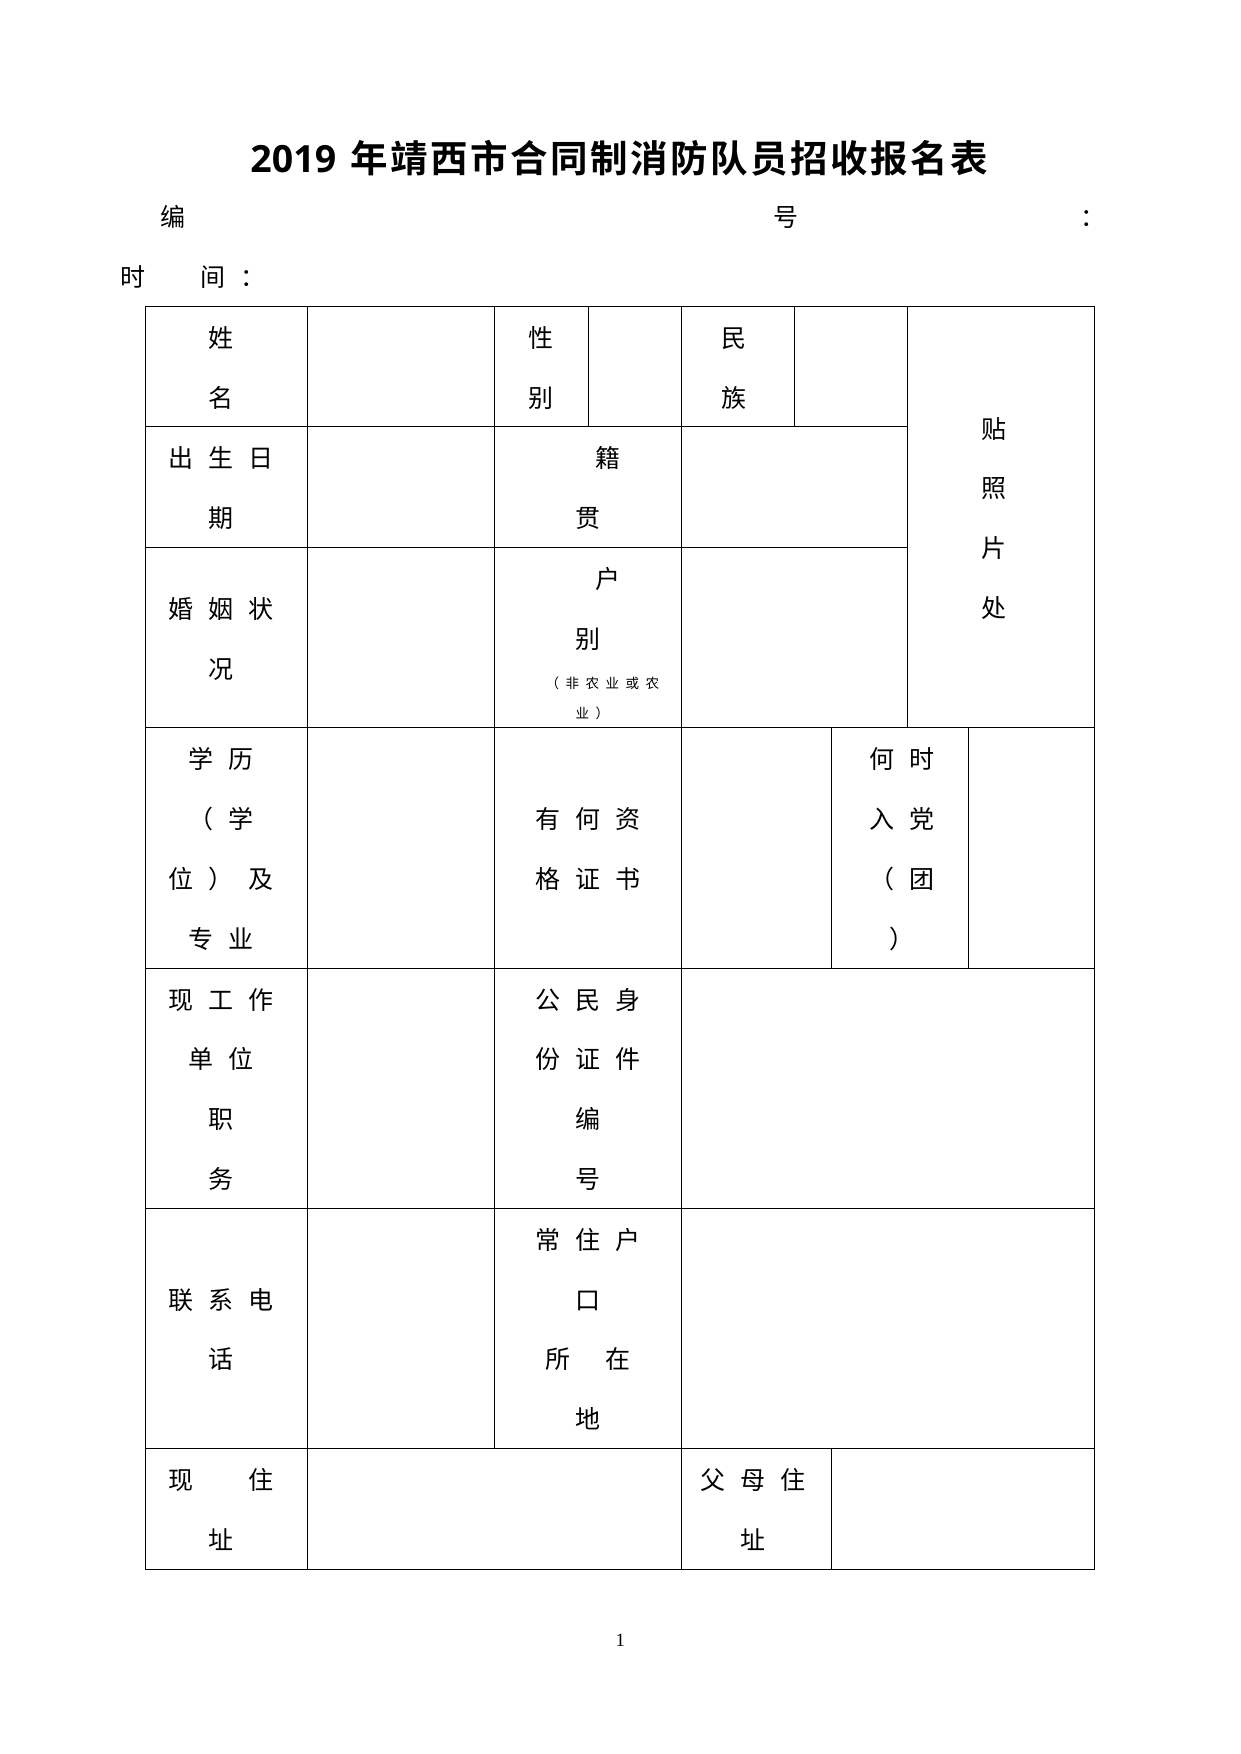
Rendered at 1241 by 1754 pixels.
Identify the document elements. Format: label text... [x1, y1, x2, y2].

table_cell [682, 427, 907, 547]
table_cell [832, 1449, 1094, 1568]
text 2019年靖西市合同制消防队员招收报名表 [120, 126, 1120, 186]
table_cell [682, 969, 1094, 1208]
table_cell 婚姻状况 [146, 548, 307, 727]
table_cell 现工作单位 职 务 [146, 969, 307, 1208]
table_header 贴 照 片 处 [908, 307, 1094, 727]
table_cell [308, 548, 494, 727]
table_cell [308, 969, 494, 1208]
table_cell 有何资格证书 [495, 728, 681, 967]
table_header [308, 307, 494, 426]
table_cell [682, 548, 907, 727]
table_cell [308, 1449, 681, 1568]
table_cell [308, 427, 494, 547]
table_header 性 别 [495, 307, 588, 426]
table_cell 学历（学位）及专业 [146, 728, 307, 967]
table_header [589, 307, 681, 426]
table_header 民 族 [682, 307, 794, 426]
table_cell 户 别 （非农业或农业） [495, 548, 681, 727]
table_cell 公民身份证件编 号 [495, 969, 681, 1208]
table_cell 何时入党（团） [832, 728, 968, 967]
table_cell [308, 1209, 494, 1448]
table_cell [682, 1209, 1094, 1448]
table_cell [969, 728, 1094, 967]
table_cell 联系电话 [146, 1209, 307, 1448]
text 编 号： 时 间： [120, 186, 1120, 306]
table_cell [682, 728, 831, 967]
table_header 姓 名 [146, 307, 307, 426]
table_cell [308, 728, 494, 967]
table_cell 常住户口 所 在 地 [495, 1209, 681, 1448]
table_cell 现 住 址 [146, 1449, 307, 1568]
table_cell 籍 贯 [495, 427, 681, 547]
table_header [795, 307, 907, 426]
table_cell 父母住址 [682, 1449, 831, 1568]
table_cell 出生日期 [146, 427, 307, 547]
